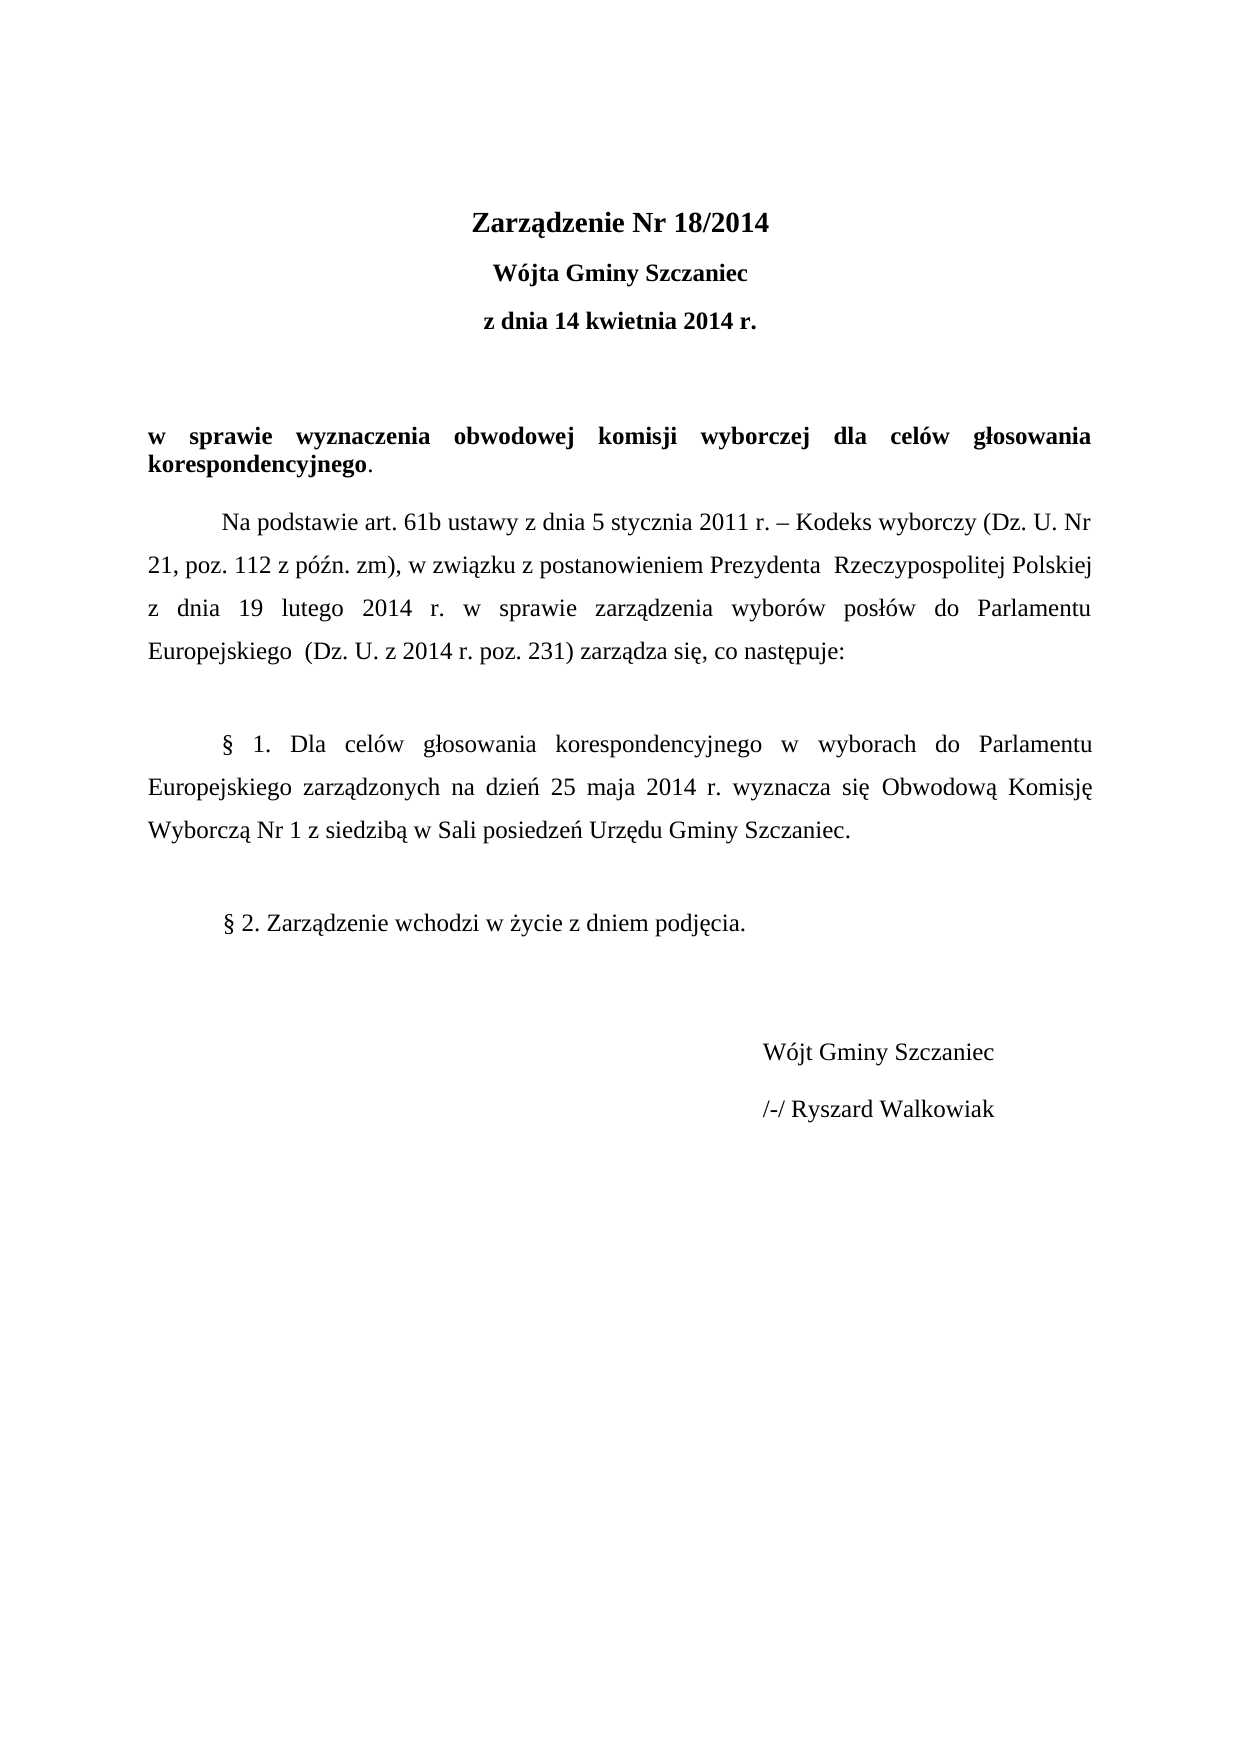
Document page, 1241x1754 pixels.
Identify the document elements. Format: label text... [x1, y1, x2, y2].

text z dnia 14 kwietnia 2014 r. [148, 306, 1093, 334]
text § 1. Dla celów głosowania korespondencyjnego w wyborach do Parlamentu Europejskiego zarządzonych na dzień 25 maja 2014 r. wyznacza się Obwodową Komisję Wyborczą Nr 1 z siedzibą w Sali posiedzeń Urzędu Gminy Szczaniec. [148, 729, 1093, 844]
text Wójta Gminy Szczaniec [148, 258, 1093, 287]
text w sprawie wyznaczenia obwodowej komisji wyborczej dla celów głosowania korespondencyjnego. [148, 421, 1093, 478]
text Wójt Gminy Szczaniec [664, 1037, 1093, 1066]
text Na podstawie art. 61b ustawy z dnia 5 stycznia 2011 r. – Kodeks wyborczy (Dz. U. Nr 21, poz. 112 z późn. zm), w związku z postanowieniem Prezydenta Rzeczypospolitej Polskiej z dnia 19 lutego 2014 r. w sprawie zarządzenia wyborów posłów do Parlamentu Europejskiego (Dz. U. z 2014 r. poz. 231) zarządza się, co następuje: [148, 507, 1093, 665]
text § 2. Zarządzenie wchodzi w życie z dniem podjęcia. [223, 908, 1093, 936]
subtitle Zarządzenie Nr 18/2014 [148, 205, 1093, 239]
text /-/ Ryszard Walkowiak [443, 1094, 1093, 1123]
